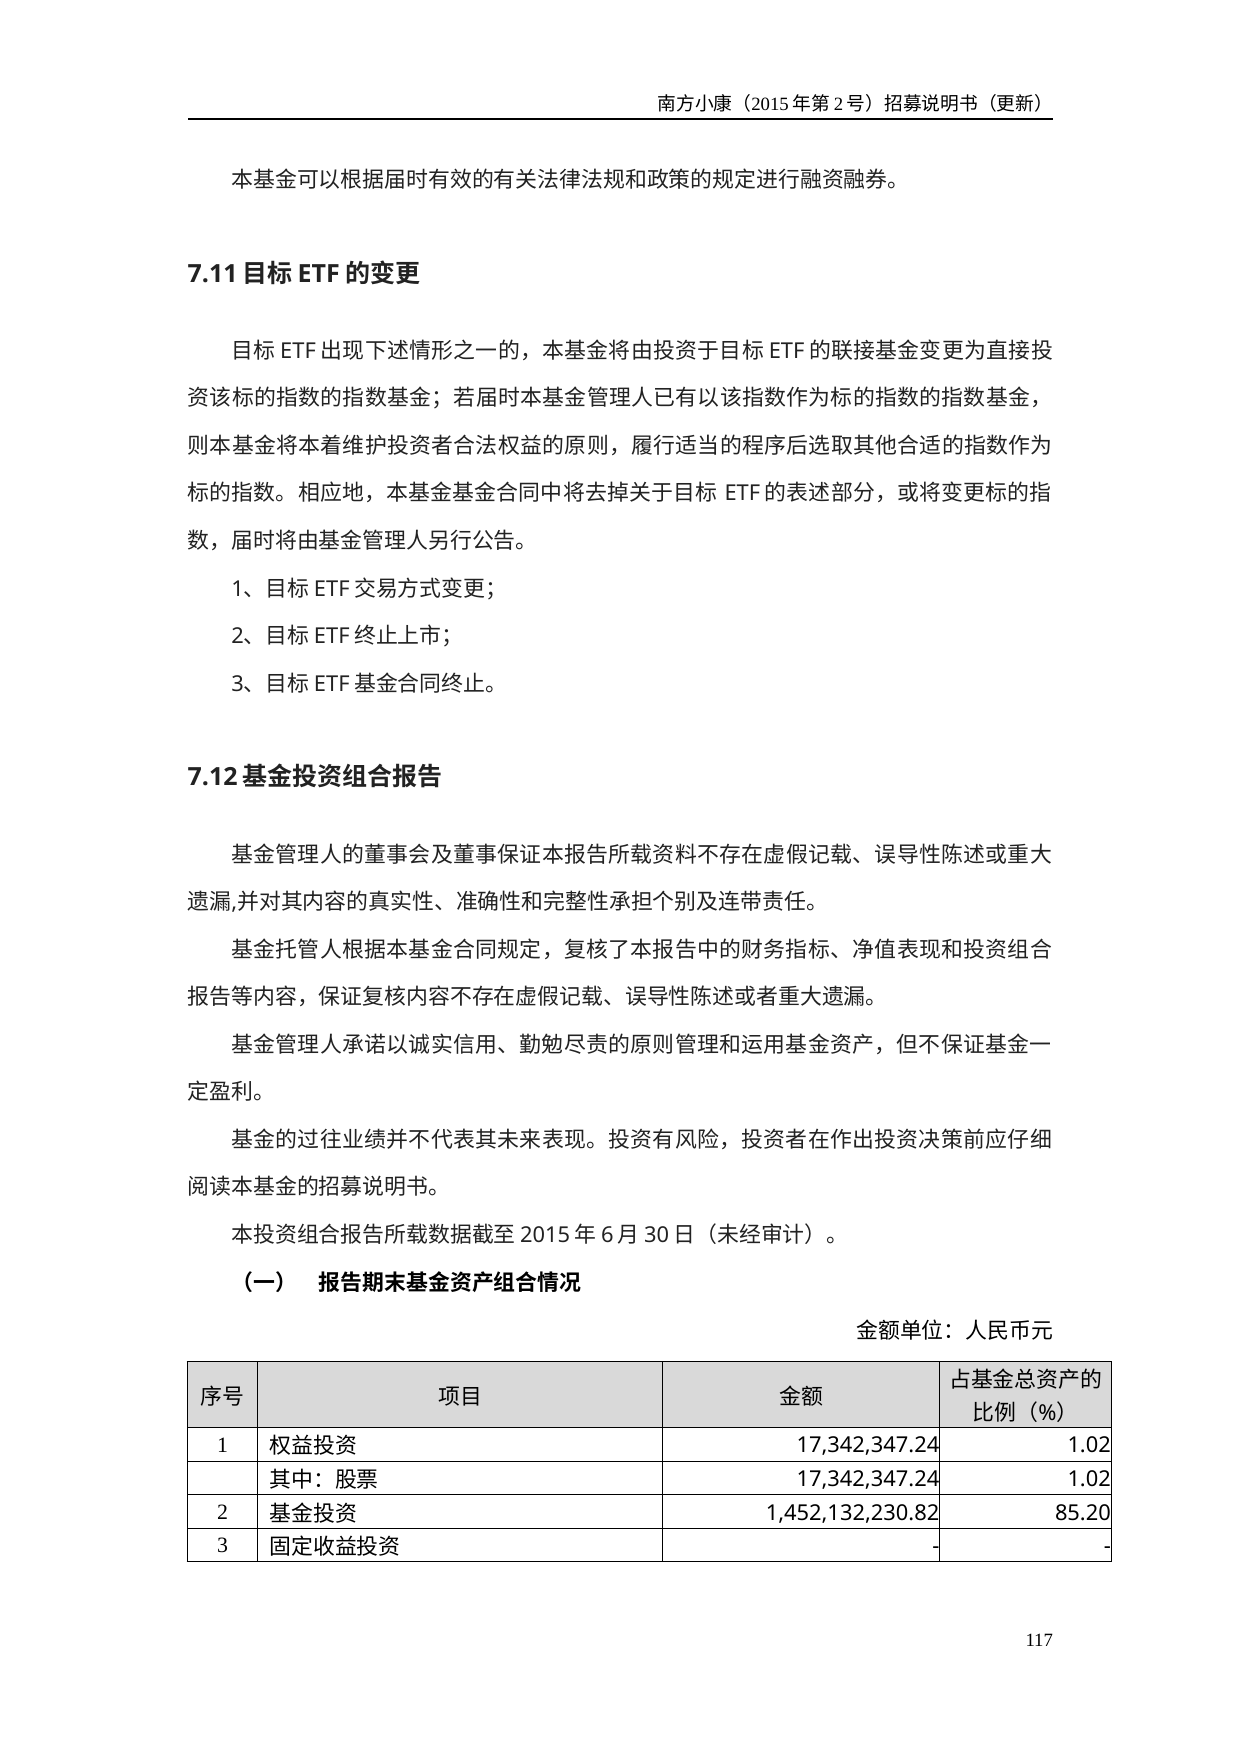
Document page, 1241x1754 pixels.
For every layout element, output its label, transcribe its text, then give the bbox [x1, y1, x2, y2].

text 3、目标ETF基金合同终止。 [187, 666, 1053, 697]
table_cell 1.02 [940, 1462, 1111, 1494]
table_cell [188, 1462, 257, 1494]
text 1、目标ETF交易方式变更； [187, 571, 1053, 602]
text 7.12基金投资组合报告 [187, 742, 1053, 807]
table_cell 1.02 [940, 1428, 1111, 1461]
table_header 序号 [188, 1362, 257, 1427]
text 本基金可以根据届时有效的有关法律法规和政策的规定进行融资融券。 [187, 162, 1053, 194]
table_header 占基金总资产的比例（%） [940, 1362, 1111, 1427]
table_cell 1,452,132,230.82 [663, 1495, 939, 1528]
list 报告期末基金资产组合情况 [187, 1264, 1053, 1297]
table_cell 3 [188, 1529, 257, 1561]
table_cell 固定收益投资 [258, 1529, 662, 1561]
table_cell 其中：股票 [258, 1462, 662, 1494]
list 金额单位：人民币元 [262, 1313, 1053, 1345]
table_header 项目 [258, 1362, 662, 1427]
table_cell 1 [188, 1428, 257, 1461]
text 目标ETF出现下述情形之一的，本基金将由投资于目标ETF的联接基金变更为直接投资该标的指数的指数基金；若届时本基金管理人已有以该指数作为标的指数的指数基金，则本基金将本着维护投资者合法权益的原则，履行适当的程序后选取其他合适的指数作为标的指数。相应地，本基金基金合同中将去掉关于目标ETF的表述部分，或将变更标的指数，届时将由基金管理人另行公告。 [187, 333, 1053, 555]
table_cell 基金投资 [258, 1495, 662, 1528]
table_cell - [940, 1529, 1111, 1561]
table_cell 17,342,347.24 [663, 1428, 939, 1461]
text 基金管理人承诺以诚实信用、勤勉尽责的原则管理和运用基金资产，但不保证基金一定盈利。 [187, 1027, 1053, 1106]
table_header 金额 [663, 1362, 939, 1427]
table_cell 权益投资 [258, 1428, 662, 1461]
text 基金的过往业绩并不代表其未来表现。投资有风险，投资者在作出投资决策前应仔细阅读本基金的招募说明书。 [187, 1122, 1053, 1201]
table_cell 85.20 [940, 1495, 1111, 1528]
table_cell 17,342,347.24 [663, 1462, 939, 1494]
text 本投资组合报告所载数据截至2015年6月30日（未经审计）。 [187, 1217, 1053, 1248]
table_cell 2 [188, 1495, 257, 1528]
text 基金管理人的董事会及董事保证本报告所载资料不存在虚假记载、误导性陈述或重大遗漏,并对其内容的真实性、准确性和完整性承担个别及连带责任。 [187, 837, 1053, 916]
text 2、目标ETF终止上市； [187, 618, 1053, 650]
table_cell - [663, 1529, 939, 1561]
text 基金托管人根据本基金合同规定，复核了本报告中的财务指标、净值表现和投资组合报告等内容，保证复核内容不存在虚假记载、误导性陈述或者重大遗漏。 [187, 932, 1053, 1011]
text 7.11目标ETF的变更 [187, 239, 1053, 304]
